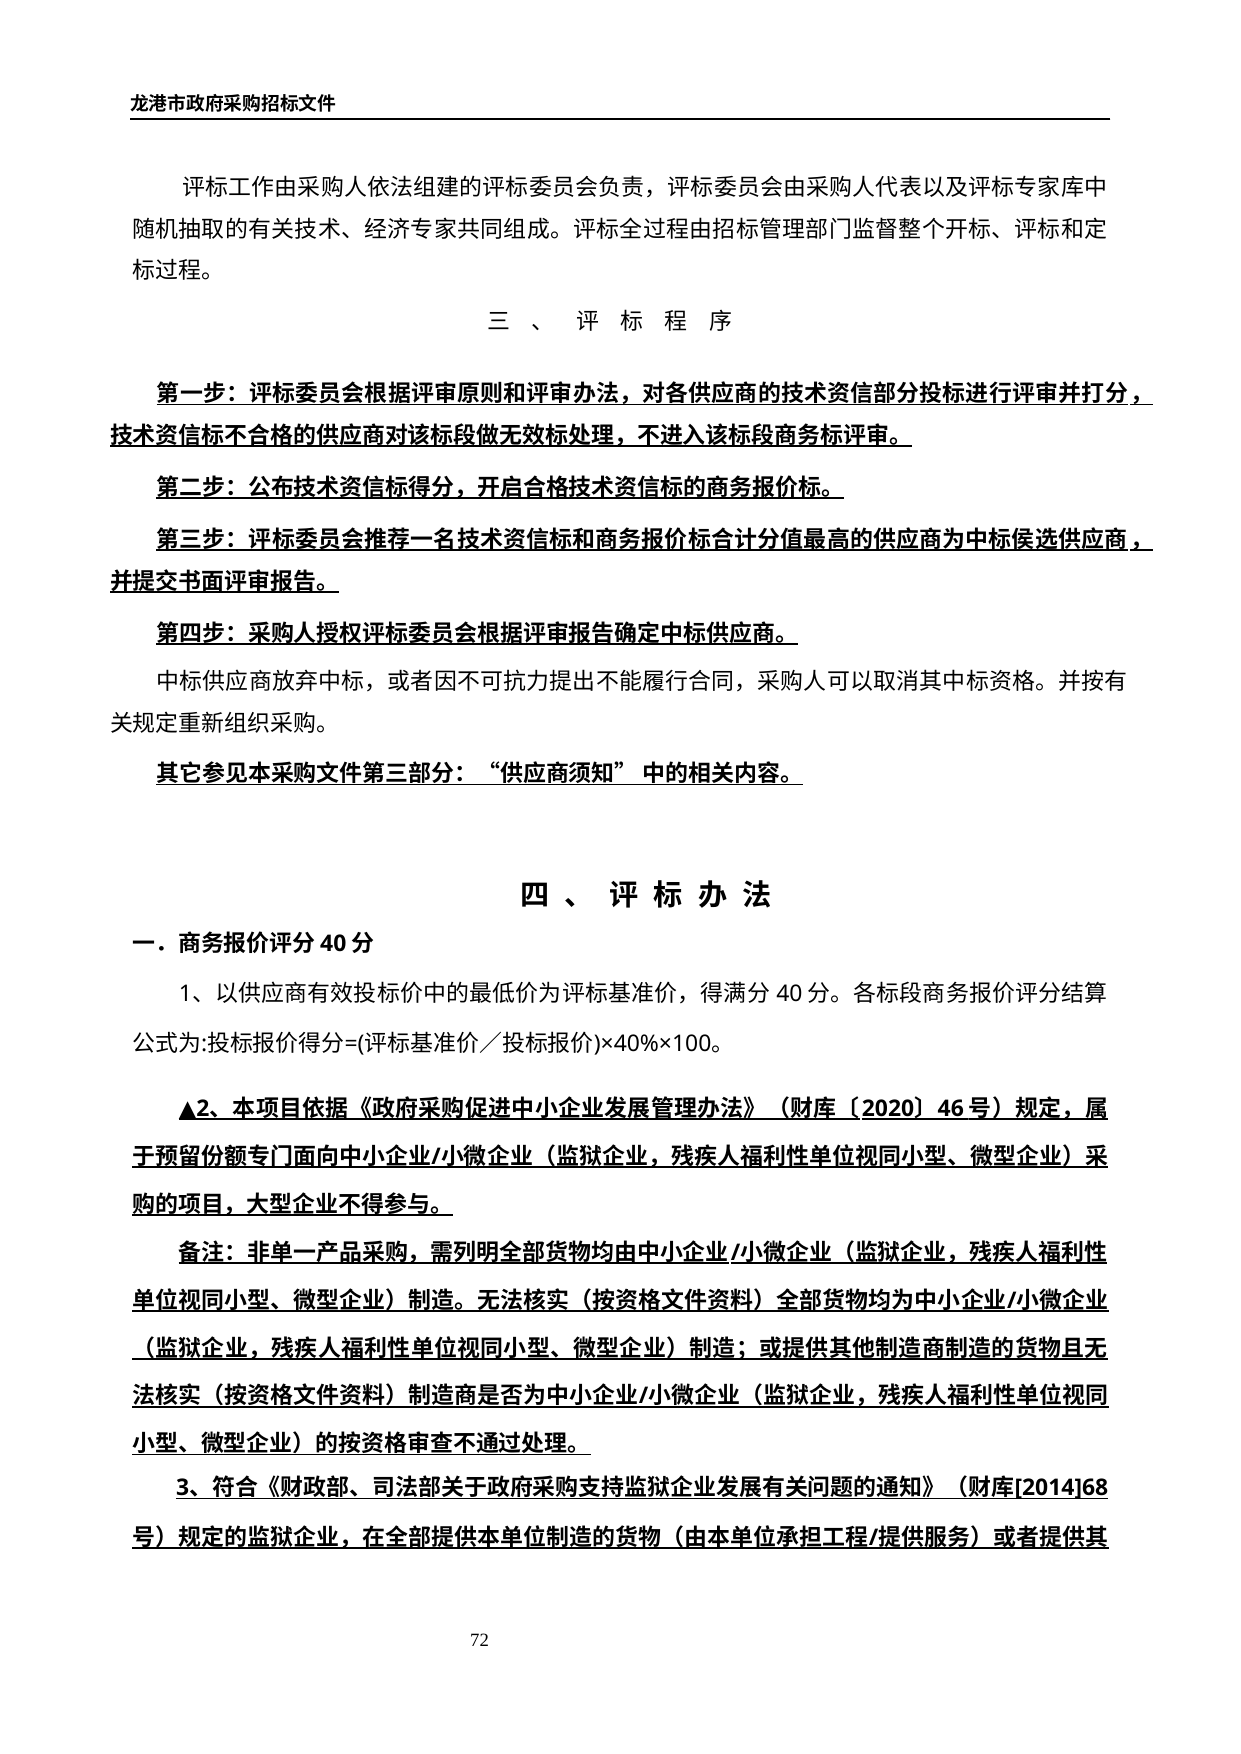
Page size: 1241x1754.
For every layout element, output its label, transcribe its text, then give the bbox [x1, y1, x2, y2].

text 1、以供应商有效投标价中的最低价为评标基准价，得满分40分。各标段商务报价评分结算公式为:投标报价得分=(评标基准价／投标报价)×40%×100。 [132, 975, 1108, 1058]
text 四、评标办法 [132, 860, 1108, 925]
text 第四步：采购人授权评标委员会根据评审报告确定中标供应商。 [110, 608, 1130, 649]
text ▲2、本项目依据《政府采购促进中小企业发展管理办法》（财库〔2020〕46号）规定，属于预留份额专门面向中小企业/小微企业（监狱企业，残疾人福利性单位视同小型、微型企业）采购的项目，大型企业不得参与。 [132, 1168, 1108, 1219]
text 第三步：评标委员会推荐一名技术资信标和商务报价标合计分值最高的供应商为中标侯选供应商，并提交书面评审报告。 [110, 514, 1130, 597]
text 备注：非单一产品采购，需列明全部货物均由中小企业/小微企业（监狱企业，残疾人福利性单位视同小型、微型企业）制造。无法核实（按资格文件资料）全部货物均为中小企业/小微企业（监狱企业，残疾人福利性单位视同小型、微型企业）制造；或提供其他制造商制造的货物且无法核实（按资格文件资料）制造商是否为中小企业/小微企业（监狱企业，残疾人福利性单位视同小型、微型企业）的按资格审查不通过处理。 [132, 1312, 1108, 1358]
text 第一步：评标委员会根据评审原则和评审办法，对各供应商的技术资信部分投标进行评审并打分，技术资信标不合格的供应商对该标段做无效标处理，不进入该标段商务标评审。 [110, 368, 1130, 452]
text ▲2、本项目依据《政府采购促进中小企业发展管理办法》（财库〔2020〕46号）规定，属于预留份额专门面向中小企业/小微企业（监狱企业，残疾人福利性单位视同小型、微型企业）采购的项目，大型企业不得参与。 [132, 1075, 1108, 1166]
text 备注：非单一产品采购，需列明全部货物均由中小企业/小微企业（监狱企业，残疾人福利性单位视同小型、微型企业）制造。无法核实（按资格文件资料）全部货物均为中小企业/小微企业（监狱企业，残疾人福利性单位视同小型、微型企业）制造；或提供其他制造商制造的货物且无法核实（按资格文件资料）制造商是否为中小企业/小微企业（监狱企业，残疾人福利性单位视同小型、微型企业）的按资格审查不通过处理。 [132, 1360, 1108, 1406]
text 中标供应商放弃中标，或者因不可抗力提出不能履行合同，采购人可以取消其中标资格。并按有关规定重新组织采购。 [110, 655, 1130, 738]
text 其它参见本采购文件第三部分：“供应商须知” 中的相关内容。 [110, 748, 1130, 790]
text 备注：非单一产品采购，需列明全部货物均由中小企业/小微企业（监狱企业，残疾人福利性单位视同小型、微型企业）制造。无法核实（按资格文件资料）全部货物均为中小企业/小微企业（监狱企业，残疾人福利性单位视同小型、微型企业）制造；或提供其他制造商制造的货物且无法核实（按资格文件资料）制造商是否为中小企业/小微企业（监狱企业，残疾人福利性单位视同小型、微型企业）的按资格审查不通过处理。 [132, 1408, 1108, 1458]
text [132, 1469, 1108, 1547]
text 备注：非单一产品采购，需列明全部货物均由中小企业/小微企业（监狱企业，残疾人福利性单位视同小型、微型企业）制造。无法核实（按资格文件资料）全部货物均为中小企业/小微企业（监狱企业，残疾人福利性单位视同小型、微型企业）制造；或提供其他制造商制造的货物且无法核实（按资格文件资料）制造商是否为中小企业/小微企业（监狱企业，残疾人福利性单位视同小型、微型企业）的按资格审查不通过处理。 [132, 1219, 1108, 1310]
text 评标工作由采购人依法组建的评标委员会负责，评标委员会由采购人代表以及评标专家库中随机抽取的有关技术、经济专家共同组成。评标全过程由招标管理部门监督整个开标、评标和定标过程。 [132, 162, 1108, 287]
text 三、评标程序 [132, 287, 1108, 352]
text 一．商务报价评分40分 [132, 925, 1108, 959]
text 第二步：公布技术资信标得分，开启合格技术资信标的商务报价标。 [110, 462, 1130, 504]
